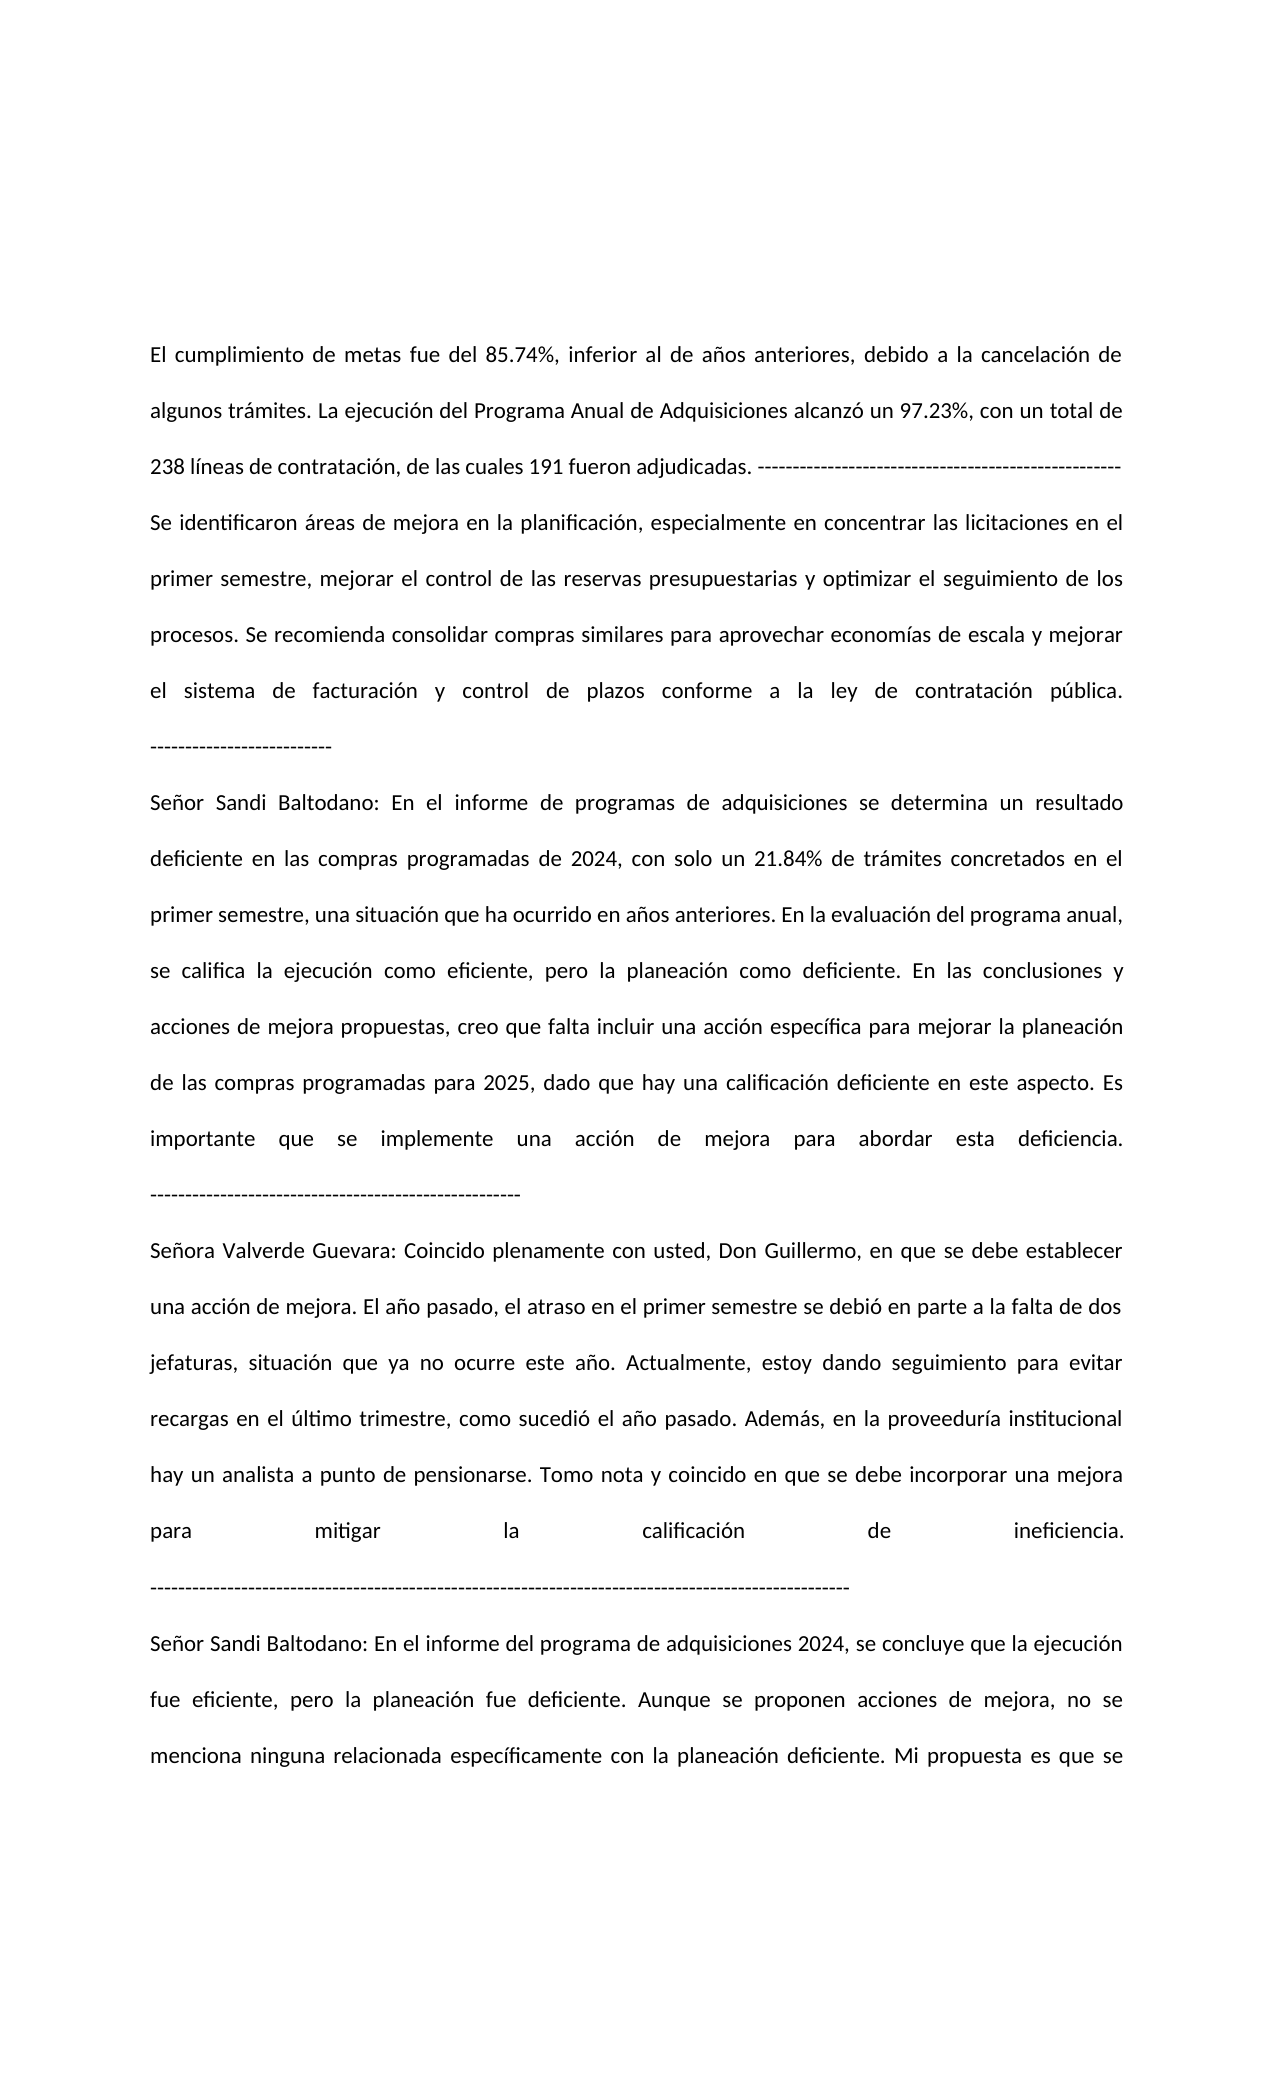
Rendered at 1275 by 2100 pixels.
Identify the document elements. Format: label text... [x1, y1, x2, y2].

text Señor Sandi Baltodano: En el informe de programas de adquisiciones se determina un resultado deficiente en las compras programadas de 2024, con solo un 21.84% de trámites concretados en el primer semestre, una situación que ha ocurrido en años anteriores. En la evaluación del programa anual, se califica la ejecución como eficiente, pero la planeación como deficiente. En las conclusiones y acciones de mejora propuestas, creo que falta incluir una acción específica para mejorar la planeación de las compras programadas para 2025, dado que hay una calificación deficiente en este aspecto. Es importante que se implemente una acción de mejora para abordar esta deficiencia. ----------------------------------------------------- [150, 788, 1125, 1208]
subtitle Se identificaron áreas de mejora en la planificación, especialmente en concentrar las licitaciones en el primer semestre, mejorar el control de las reservas presupuestarias y optimizar el seguimiento de los procesos. Se recomienda consolidar compras similares para aprovechar economías de escala y mejorar el sistema de facturación y control de plazos conforme a la ley de contratación pública. -------------------------- [150, 508, 1125, 760]
text Señora Valverde Guevara: Coincido plenamente con usted, Don Guillermo, en que se debe establecer una acción de mejora. El año pasado, el atraso en el primer semestre se debió en parte a la falta de dos jefaturas, situación que ya no ocurre este año. Actualmente, estoy dando seguimiento para evitar recargas en el último trimestre, como sucedió el año pasado. Además, en la proveeduría institucional hay un analista a punto de pensionarse. Tomo nota y coincido en que se debe incorporar una mejora para mitigar la calificación de ineficiencia. ---------------------------------------------------------------------------------------------------- [150, 1236, 1125, 1601]
subtitle El cumplimiento de metas fue del 85.74%, inferior al de años anteriores, debido a la cancelación de algunos trámites. La ejecución del Programa Anual de Adquisiciones alcanzó un 97.23%, con un total de 238 líneas de contratación, de las cuales 191 fueron adjudicadas. ---------------------------------------------------- [150, 340, 1125, 480]
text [150, 1629, 1125, 1769]
